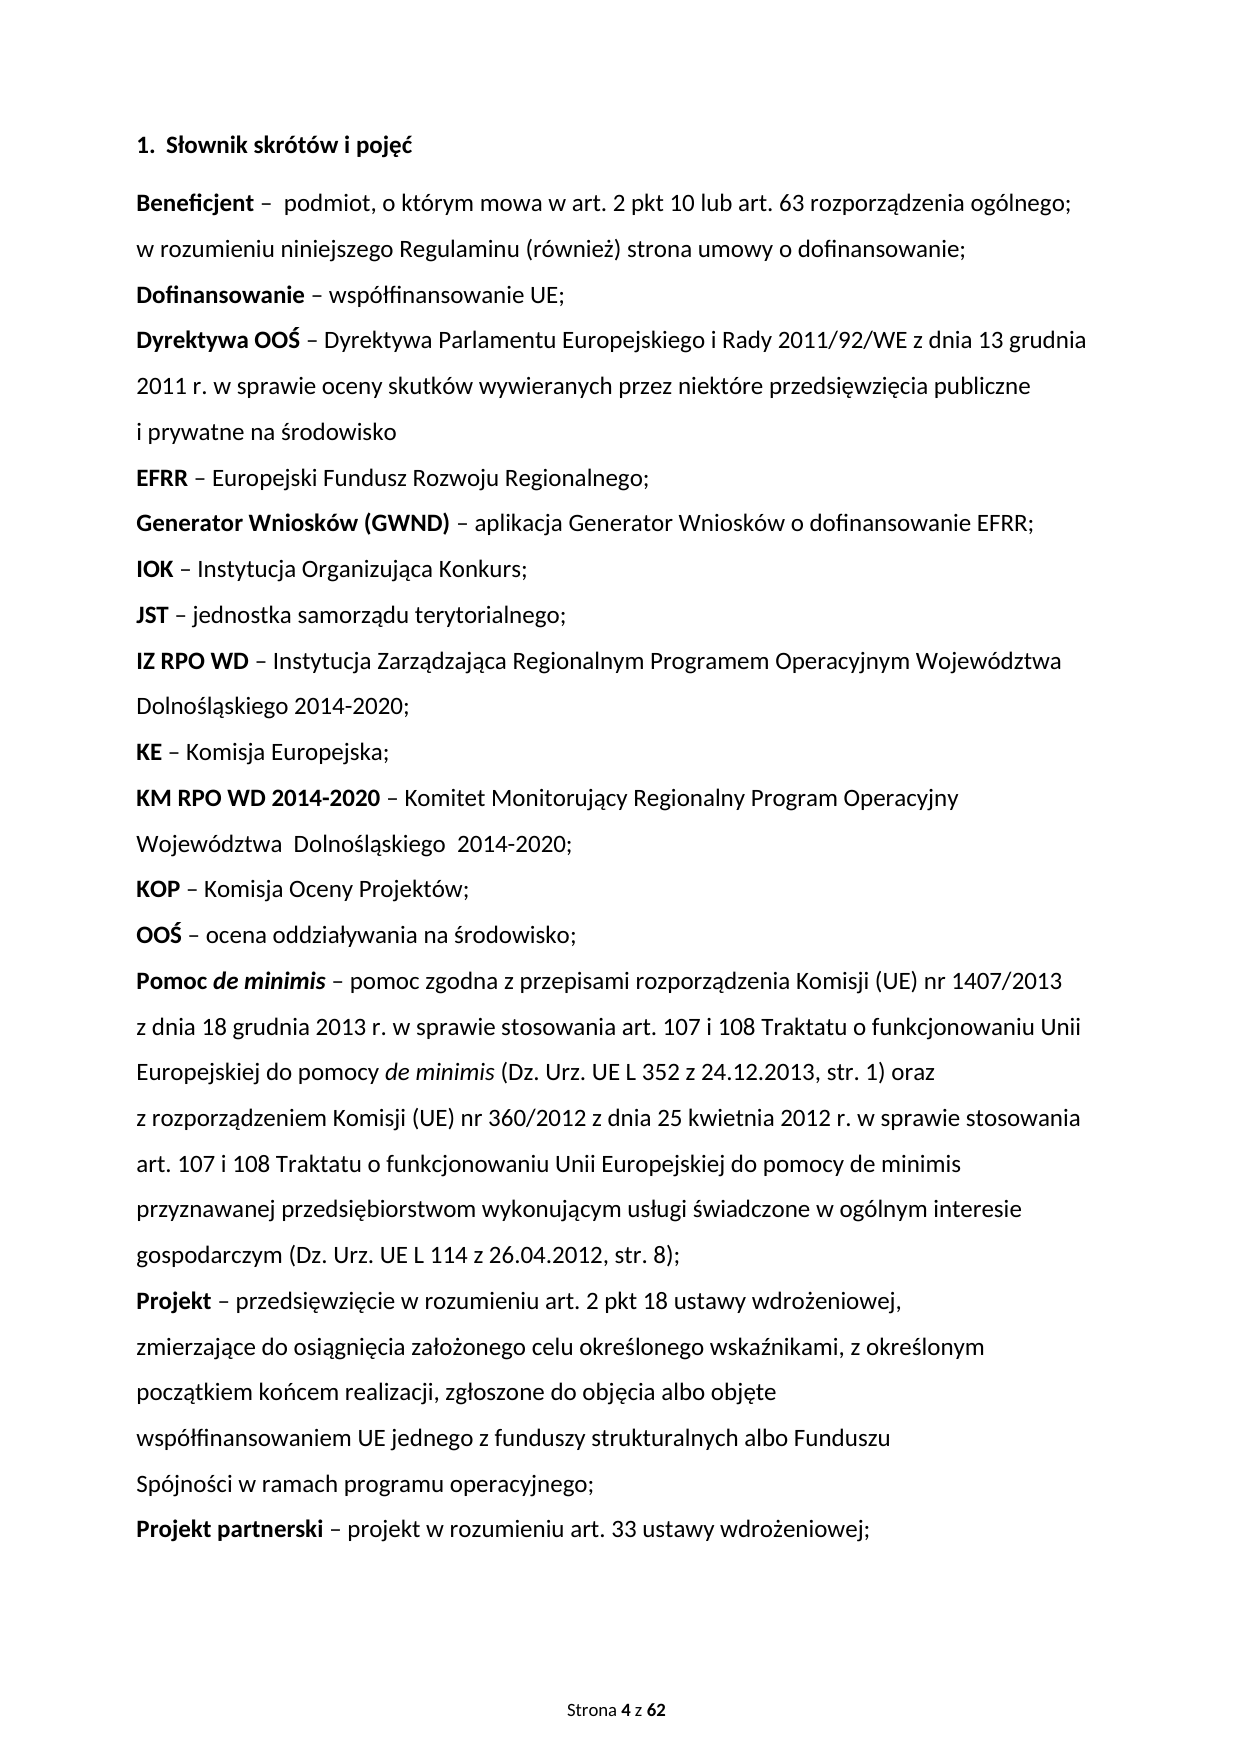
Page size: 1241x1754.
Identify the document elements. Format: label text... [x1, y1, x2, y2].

text IZ RPO WD – Instytucja Zarządzająca Regionalnym Programem Operacyjnym Województwa Dolnośląskiego 2014-2020; [136, 645, 1098, 721]
text Projekt – przedsięwzięcie w rozumieniu art. 2 pkt 18 ustawy wdrożeniowej, zmierzające do osiągnięcia założonego celu określonego wskaźnikami, z określonym początkiem końcem realizacji, zgłoszone do objęcia albo objęte współfinansowaniem UE jednego z funduszy strukturalnych albo Funduszu Spójności w ramach programu operacyjnego; [136, 1285, 1098, 1498]
text Generator Wniosków (GWND) – aplikacja Generator Wniosków o dofinansowanie EFRR; [136, 508, 1098, 538]
text Dofinansowanie – współfinansowanie UE; [136, 279, 1098, 309]
text Beneficjent – podmiot, o którym mowa w art. 2 pkt 10 lub art. 63 rozporządzenia ogólnego; w rozumieniu niniejszego Regulaminu (również) strona umowy o dofinansowanie; [136, 187, 1098, 264]
text Pomoc de minimis – pomoc zgodna z przepisami rozporządzenia Komisji (UE) nr 1407/2013 z dnia 18 grudnia 2013 r. w sprawie stosowania art. 107 i 108 Traktatu o funkcjonowaniu Unii Europejskiej do pomocy de minimis (Dz. Urz. UE L 352 z 24.12.2013, str. 1) oraz z rozporządzeniem Komisji (UE) nr 360/2012 z dnia 25 kwietnia 2012 r. w sprawie stosowania art. 107 i 108 Traktatu o funkcjonowaniu Unii Europejskiej do pomocy de minimis przyznawanej przedsiębiorstwom wykonującym usługi świadczone w ogólnym interesie gospodarczym (Dz. Urz. UE L 114 z 26.04.2012, str. 8); [136, 965, 1098, 1270]
text Projekt partnerski – projekt w rozumieniu art. 33 ustawy wdrożeniowej; [136, 1514, 1098, 1544]
text JST – jednostka samorządu terytorialnego; [136, 599, 1098, 629]
text KE – Komisja Europejska; [136, 736, 1098, 767]
text Dyrektywa OOŚ – Dyrektywa Parlamentu Europejskiego i Rady 2011/92/WE z dnia 13 grudnia 2011 r. w sprawie oceny skutków wywieranych przez niektóre przedsięwzięcia publiczne i prywatne na środowisko [136, 325, 1098, 447]
text KOP – Komisja Oceny Projektów; [136, 873, 1098, 904]
text KM RPO WD 2014-2020 – Komitet Monitorujący Regionalny Program Operacyjny Województwa Dolnośląskiego 2014-2020; [136, 782, 1098, 858]
text OOŚ – ocena oddziaływania na środowisko; [136, 919, 1098, 950]
text EFRR – Europejski Fundusz Rozwoju Regionalnego; [136, 462, 1098, 492]
text IOK – Instytucja Organizująca Konkurs; [136, 553, 1098, 584]
subtitle Słownik skrótów i pojęć [136, 129, 1098, 160]
